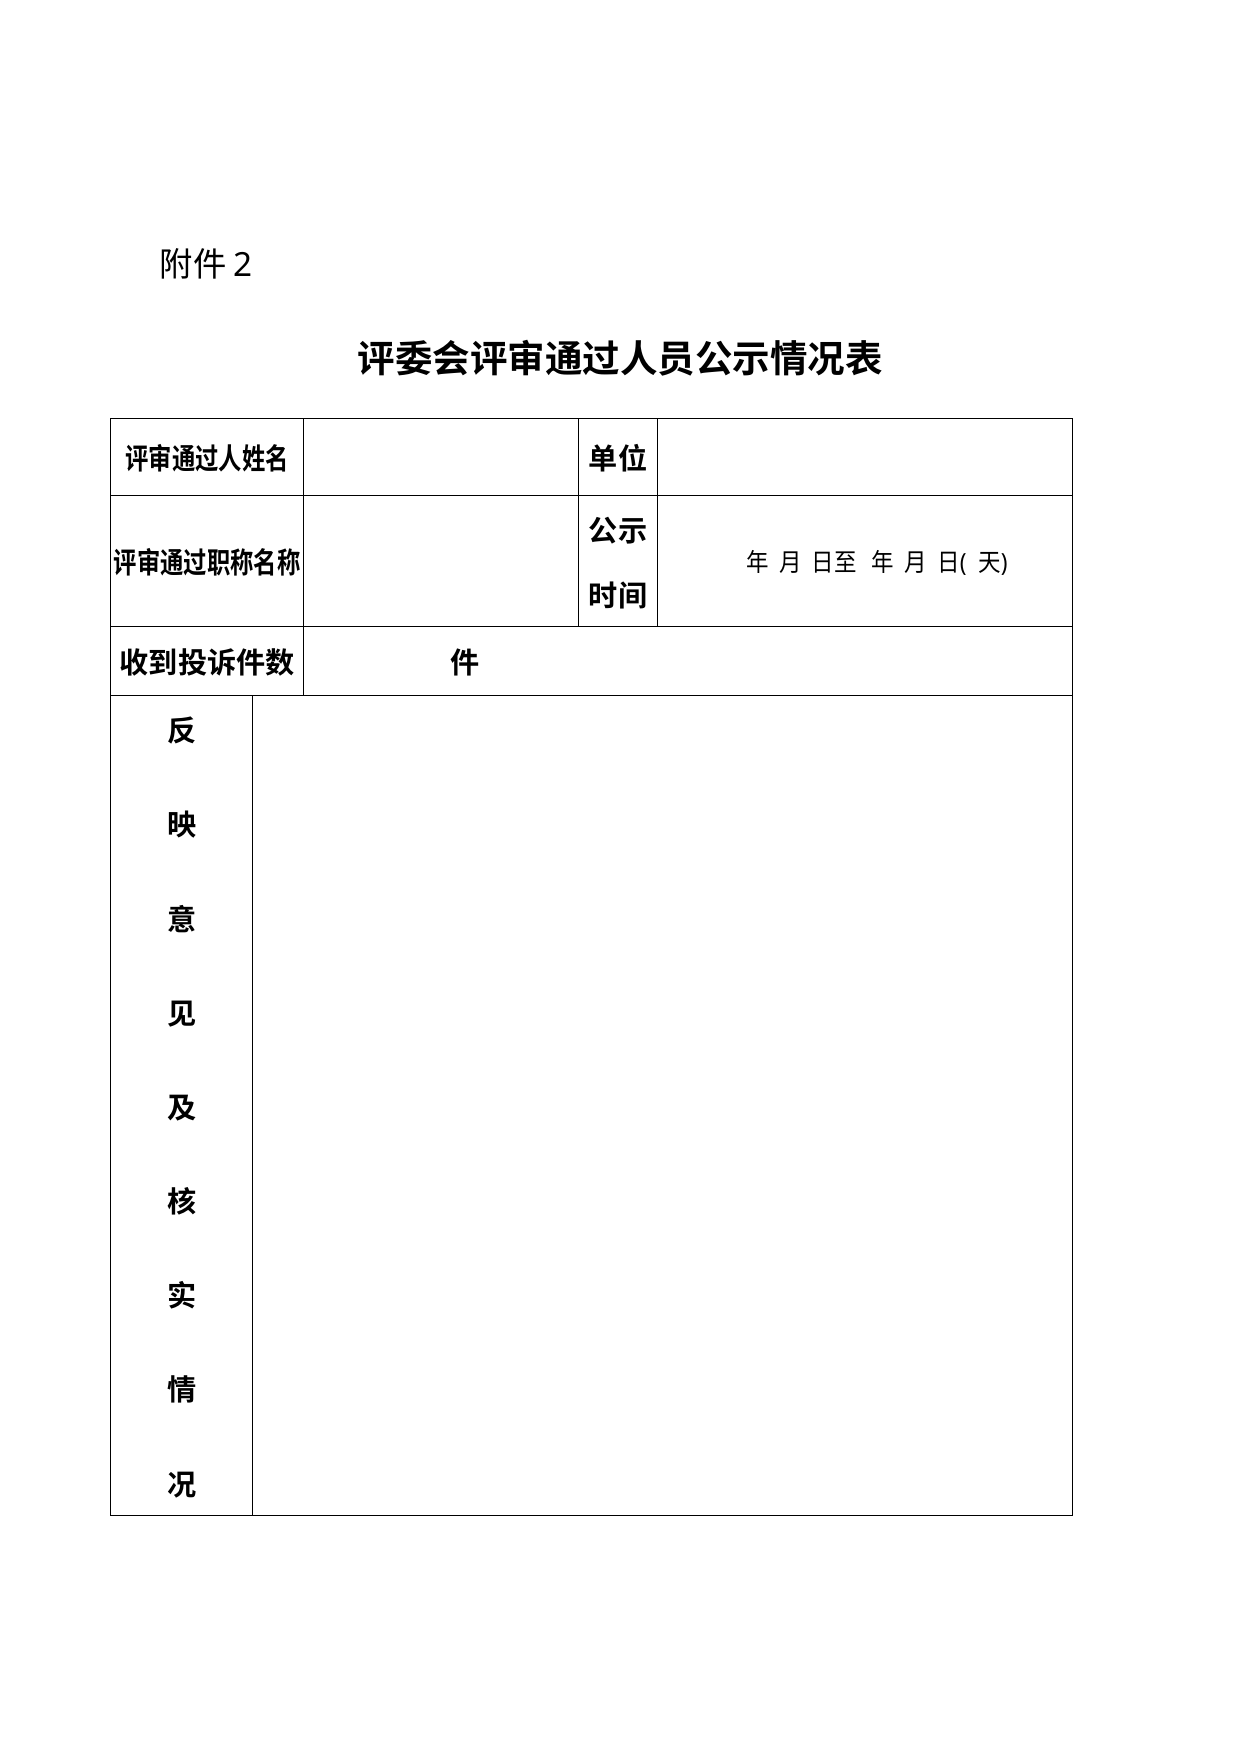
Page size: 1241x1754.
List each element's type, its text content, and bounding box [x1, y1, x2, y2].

table_header [304, 419, 578, 495]
table_cell 年 月 日至 年 月 日( 天) [658, 496, 1072, 626]
text 评委会评审通过人员公示情况表 [159, 324, 1081, 389]
table_header 单位 [579, 419, 657, 495]
table_header 评审通过人姓名 [111, 419, 303, 495]
table_cell 公示时间 [579, 496, 657, 626]
table_cell 反 映 意 见 及 核 实 情 况 [111, 696, 252, 1515]
text 附件2 [159, 230, 1081, 295]
table_cell [253, 696, 1072, 1515]
table_cell 件 [304, 627, 1072, 695]
table_header [658, 419, 1072, 495]
table_cell [304, 496, 578, 626]
table_cell 收到投诉件数 [111, 627, 303, 695]
table_cell 评审通过职称名称 [111, 496, 303, 626]
